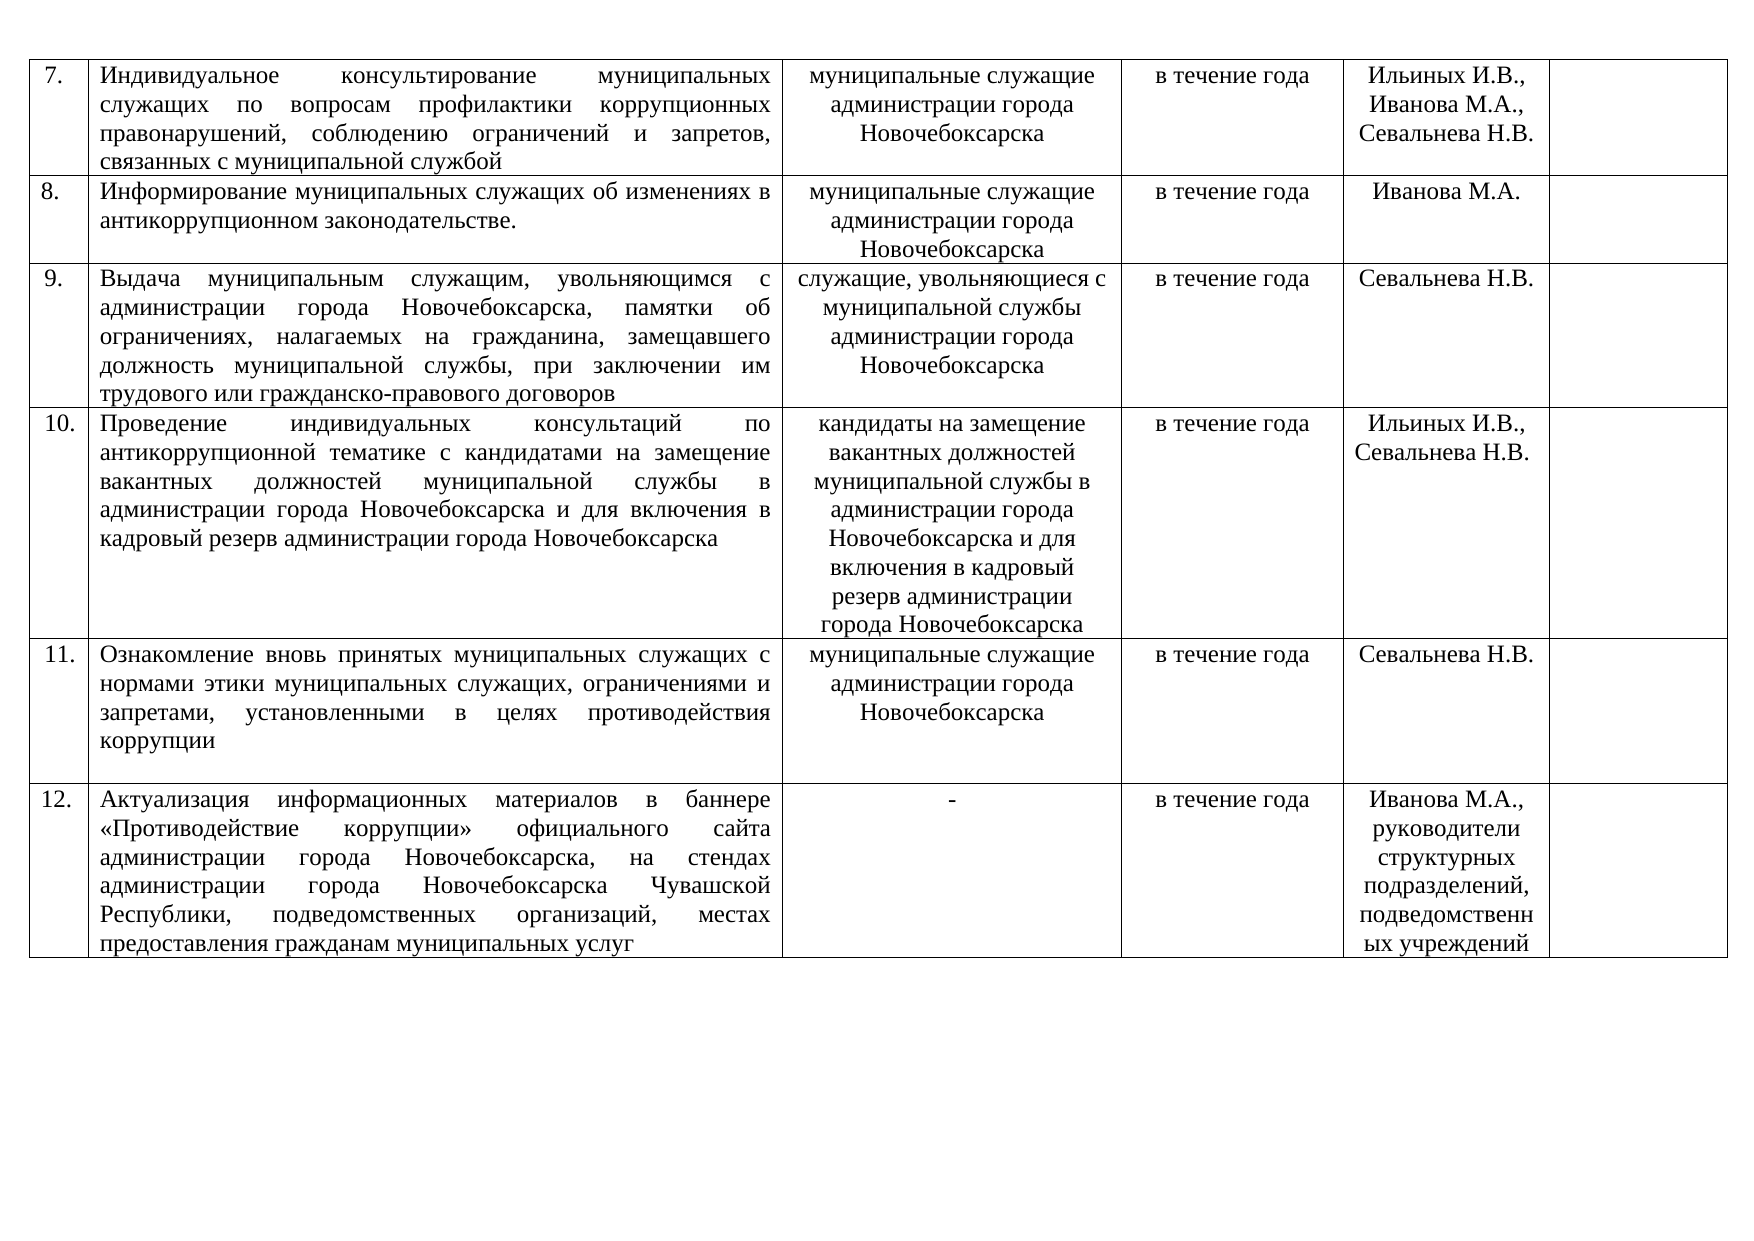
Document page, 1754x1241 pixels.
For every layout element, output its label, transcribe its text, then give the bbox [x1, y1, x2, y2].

table_cell [1550, 408, 1727, 638]
table_cell - [783, 784, 1121, 957]
table_cell 8. [30, 176, 88, 262]
table_cell муниципальные служащие администрации города Новочебоксарска [783, 176, 1121, 262]
table_cell в течение года [1122, 784, 1343, 957]
table_cell Ознакомление вновь принятых муниципальных служащих с нормами этики муниципальных служащих, ограничениями и запретами, установленными в целях противодействия коррупции [89, 639, 782, 783]
table_cell 7. [30, 60, 88, 175]
table_cell в течение года [1122, 264, 1343, 407]
table_cell [1550, 176, 1727, 262]
table_cell Иванова М.А. [1344, 176, 1549, 262]
table_cell 12. [30, 784, 88, 957]
table_cell служащие, увольняющиеся с муниципальной службы администрации города Новочебоксарска [783, 264, 1121, 407]
table_cell Проведение индивидуальных консультаций по антикоррупционной тематике с кандидатами на замещение вакантных должностей муниципальной службы в администрации города Новочебоксарска и для включения в кадровый резерв администрации города Новочебоксарска [89, 408, 782, 638]
table_cell 10. [30, 408, 88, 638]
table_cell Индивидуальное консультирование муниципальных служащих по вопросам профилактики коррупционных правонарушений, соблюдению ограничений и запретов, связанных с муниципальной службой [89, 60, 782, 175]
table_cell в течение года [1122, 176, 1343, 262]
table_cell Севальнева Н.В. [1344, 639, 1549, 783]
table_cell [1550, 264, 1727, 407]
table_cell кандидаты на замещение вакантных должностей муниципальной службы в администрации города Новочебоксарска и для включения в кадровый резерв администрации города Новочебоксарска [783, 408, 1121, 638]
table_cell Иванова М.А., руководители структурных подразделений, подведомственных учреждений [1344, 784, 1549, 957]
table_cell Ильиных И.В., Севальнева Н.В. [1344, 408, 1549, 638]
table_cell в течение года [1122, 408, 1343, 638]
table_cell муниципальные служащие администрации города Новочебоксарска [783, 639, 1121, 783]
table_cell 9. [30, 264, 88, 407]
table_cell [1550, 60, 1727, 175]
table_cell [1550, 639, 1727, 783]
table_cell Информирование муниципальных служащих об изменениях в антикоррупционном законодательстве. [89, 176, 782, 262]
table_cell 11. [30, 639, 88, 783]
table_cell [1550, 784, 1727, 957]
table_cell Севальнева Н.В. [1344, 264, 1549, 407]
table_cell Актуализация информационных материалов в баннере «Противодействие коррупции» официального сайта администрации города Новочебоксарска, на стендах администрации города Новочебоксарска Чувашской Республики, подведомственных организаций, местах предоставления гражданам муниципальных услуг [89, 784, 782, 957]
table_cell в течение года [1122, 639, 1343, 783]
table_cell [783, 60, 1121, 175]
table_cell в течение года [1122, 60, 1343, 175]
table_cell Выдача муниципальным служащим, увольняющимся с администрации города Новочебоксарска, памятки об ограничениях, налагаемых на гражданина, замещавшего должность муниципальной службы, при заключении им трудового или гражданско-правового договоров [89, 264, 782, 407]
table_cell Ильиных И.В., Иванова М.А., Севальнева Н.В. [1344, 60, 1549, 175]
